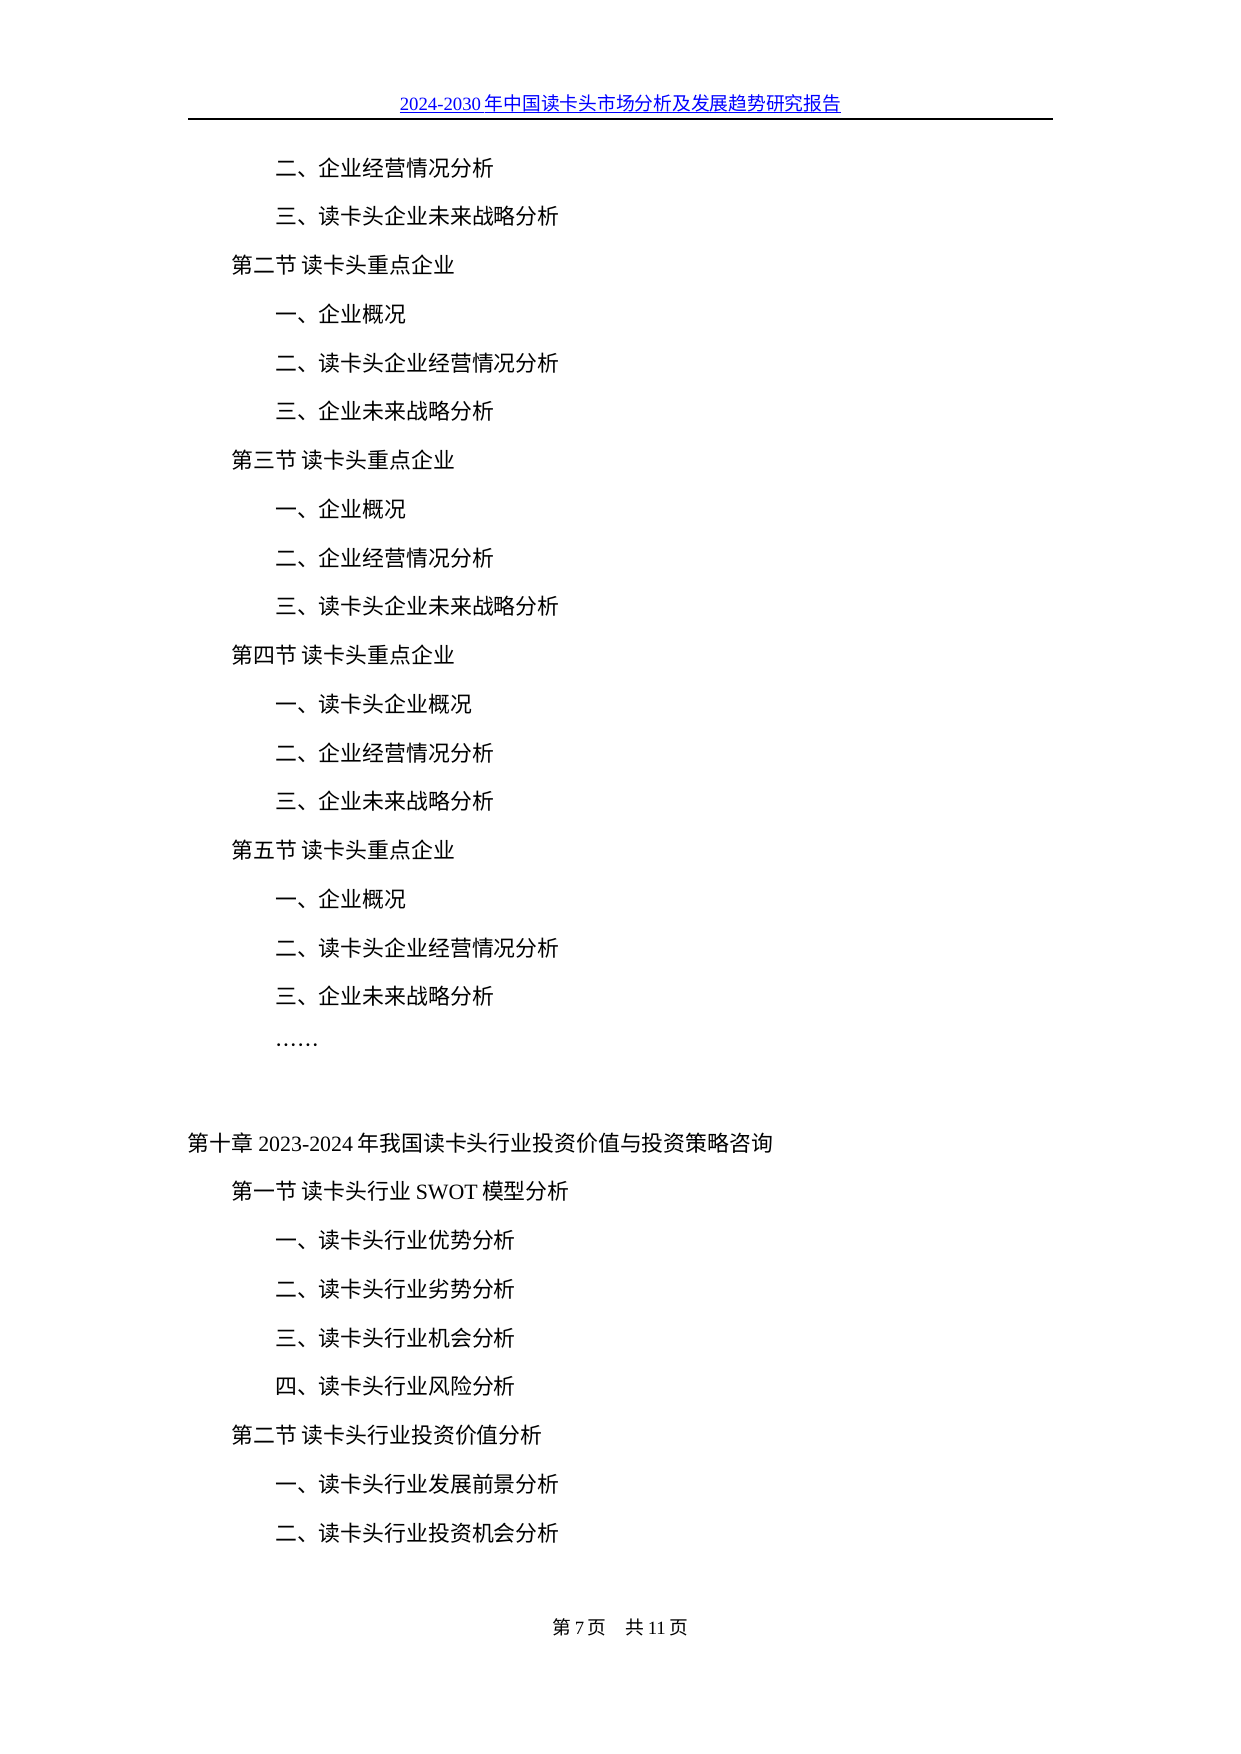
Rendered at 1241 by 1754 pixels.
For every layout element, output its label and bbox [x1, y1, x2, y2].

text [187, 150, 1053, 1548]
